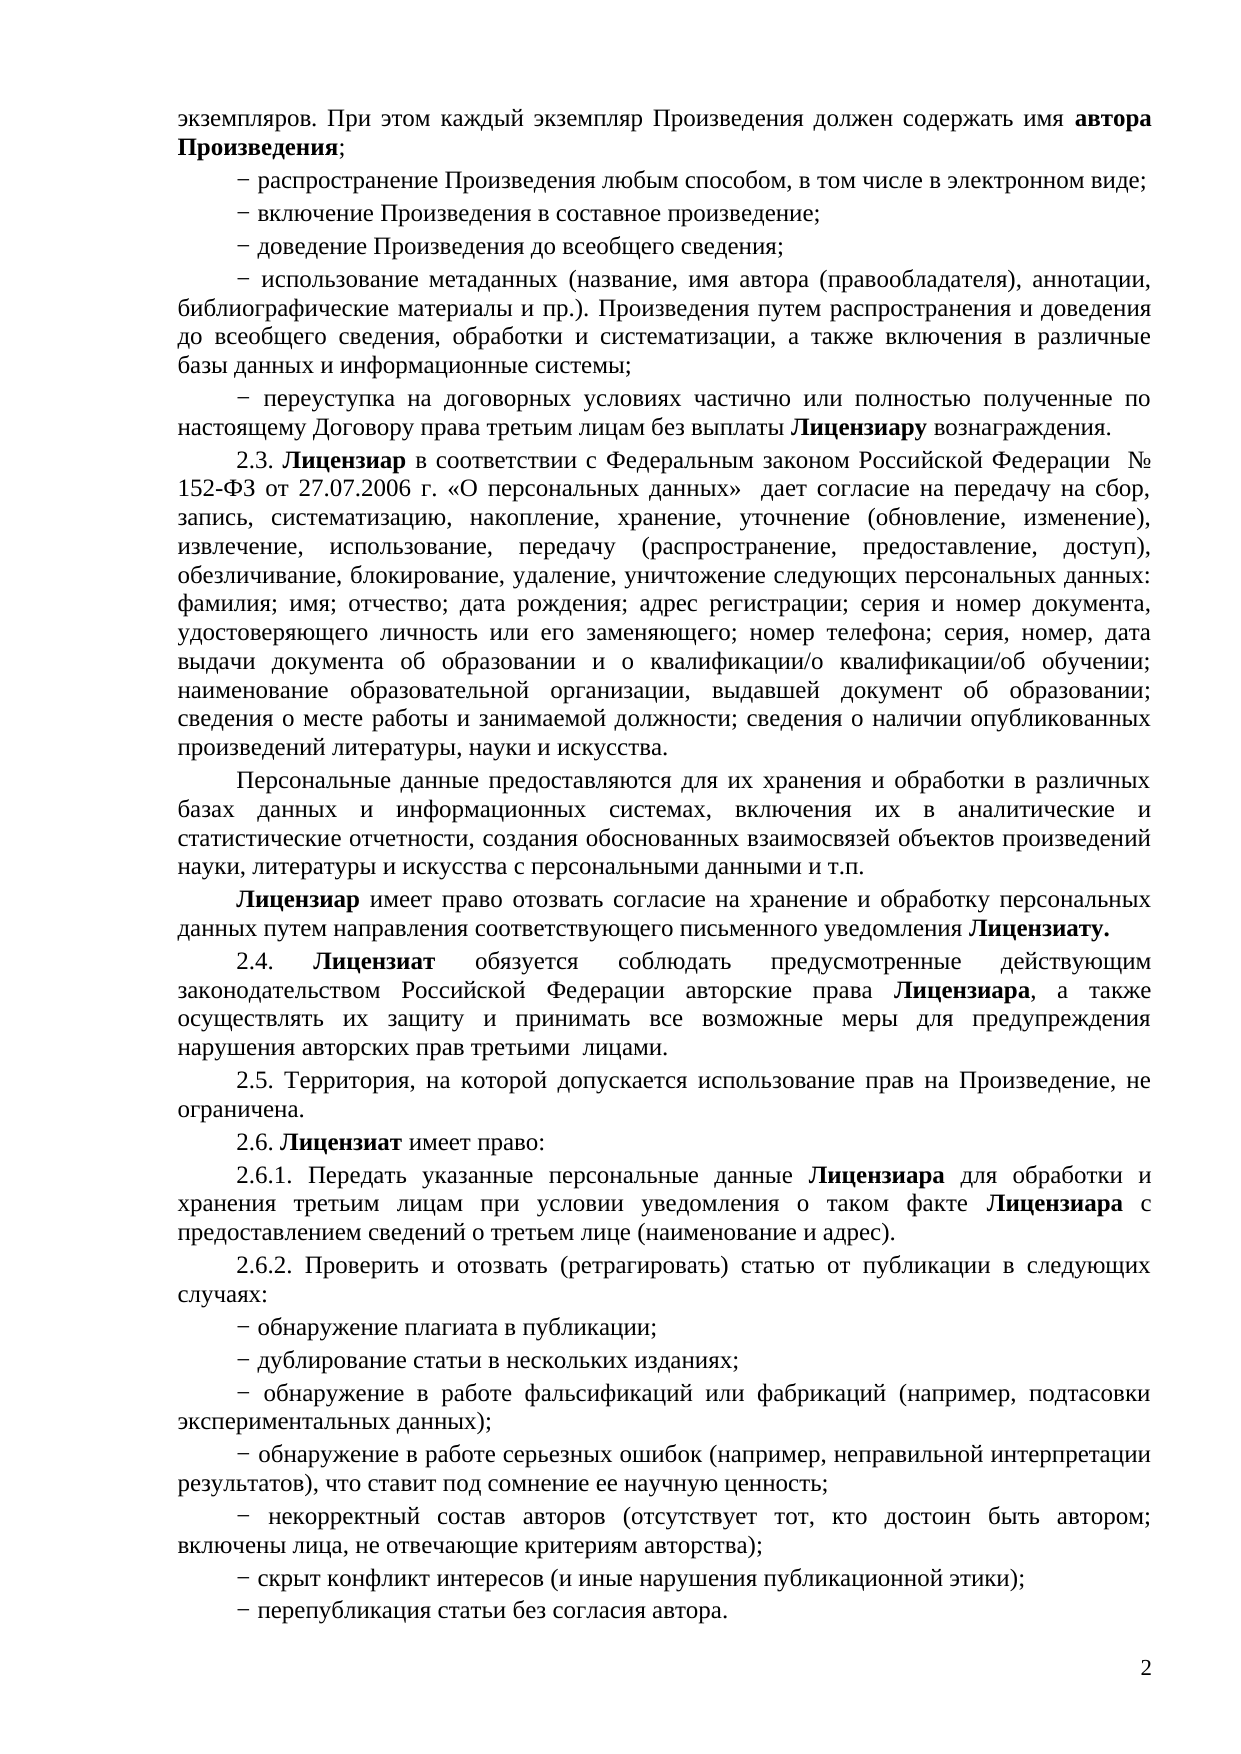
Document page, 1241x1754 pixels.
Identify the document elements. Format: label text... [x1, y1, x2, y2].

text 2.4. Лицензиат обязуется соблюдать предусмотренные действующим законодательством Российской Федерации авторские права Лицензиара, а также осуществлять их защиту и принимать все возможные меры для предупреждения нарушения авторских прав третьими лицами. [177, 946, 1152, 1061]
text 2.5. Территория, на которой допускается использование прав на Произведение, не ограничена. [177, 1065, 1152, 1123]
text 2.3. Лицензиар в соответствии с Федеральным законом Российской Федерации № 152-ФЗ от 27.07.2006 г. «О персональных данных» дает согласие на передачу на сбор, запись, систематизацию, накопление, хранение, уточнение (обновление, изменение), извлечение, использование, передачу (распространение, предоставление, доступ), обезличивание, блокирование, удаление, уничтожение следующих персональных данных: фамилия; имя; отчество; дата рождения; адрес регистрации; серия и номер документа, удостоверяющего личность или его заменяющего; номер телефона; серия, номер, дата выдачи документа об образовании и о квалификации/о квалификации/об обучении; наименование образовательной организации, выдавшей документ об образовании; сведения о месте работы и занимаемой должности; сведения о наличии опубликованных произведений литературы, науки и искусства. [177, 445, 1152, 761]
list некорректный состав авторов (отсутствует тот, кто достоин быть автором; включены лица, не отвечающие критериям авторства); [177, 1501, 1152, 1558]
list обнаружение плагиата в публикации; [177, 1312, 1152, 1341]
text 2.6.1. Передать указанные персональные данные Лицензиара для обработки и хранения третьим лицам при условии уведомления о таком факте Лицензиара с предоставлением сведений о третьем лице (наименование и адрес). [177, 1160, 1152, 1246]
list дублирование статьи в нескольких изданиях; [177, 1345, 1152, 1373]
list обнаружение в работе серьезных ошибок (например, неправильной интерпретации результатов), что ставит под сомнение ее научную ценность; [177, 1439, 1152, 1497]
text Лицензиар имеет право отозвать согласие на хранение и обработку персональных данных путем направления соответствующего письменного уведомления Лицензиату. [177, 884, 1152, 942]
list обнаружение в работе фальсификаций или фабрикаций (например, подтасовки экспериментальных данных); [177, 1378, 1152, 1435]
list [177, 103, 1152, 161]
text Персональные данные предоставляются для их хранения и обработки в различных базах данных и информационных системах, включения их в аналитические и статистические отчетности, создания обоснованных взаимосвязей объектов произведений науки, литературы и искусства с персональными данными и т.п. [177, 765, 1152, 880]
list скрыт конфликт интересов (и иные нарушения публикационной этики); [177, 1563, 1152, 1591]
list использование метаданных (название, имя автора (правообладателя), аннотации, библиографические материалы и пр.). Произведения путем распространения и доведения до всеобщего сведения, обработки и систематизации, а также включения в различные базы данных и информационные системы; [177, 264, 1152, 379]
list доведение Произведения до всеобщего сведения; [177, 231, 1152, 260]
list включение Произведения в составное произведение; [177, 198, 1152, 227]
list распространение Произведения любым способом, в том числе в электронном виде; [177, 165, 1152, 194]
text 2.6. Лицензиат имеет право: [177, 1127, 1152, 1156]
list перепубликация статьи без согласия автора. [177, 1596, 1152, 1624]
list переуступка на договорных условиях частично или полностью полученные по настоящему Договору права третьим лицам без выплаты Лицензиару вознаграждения. [177, 383, 1152, 441]
text 2.6.2. Проверить и отозвать (ретрагировать) статью от публикации в следующих случаях: [177, 1250, 1152, 1308]
